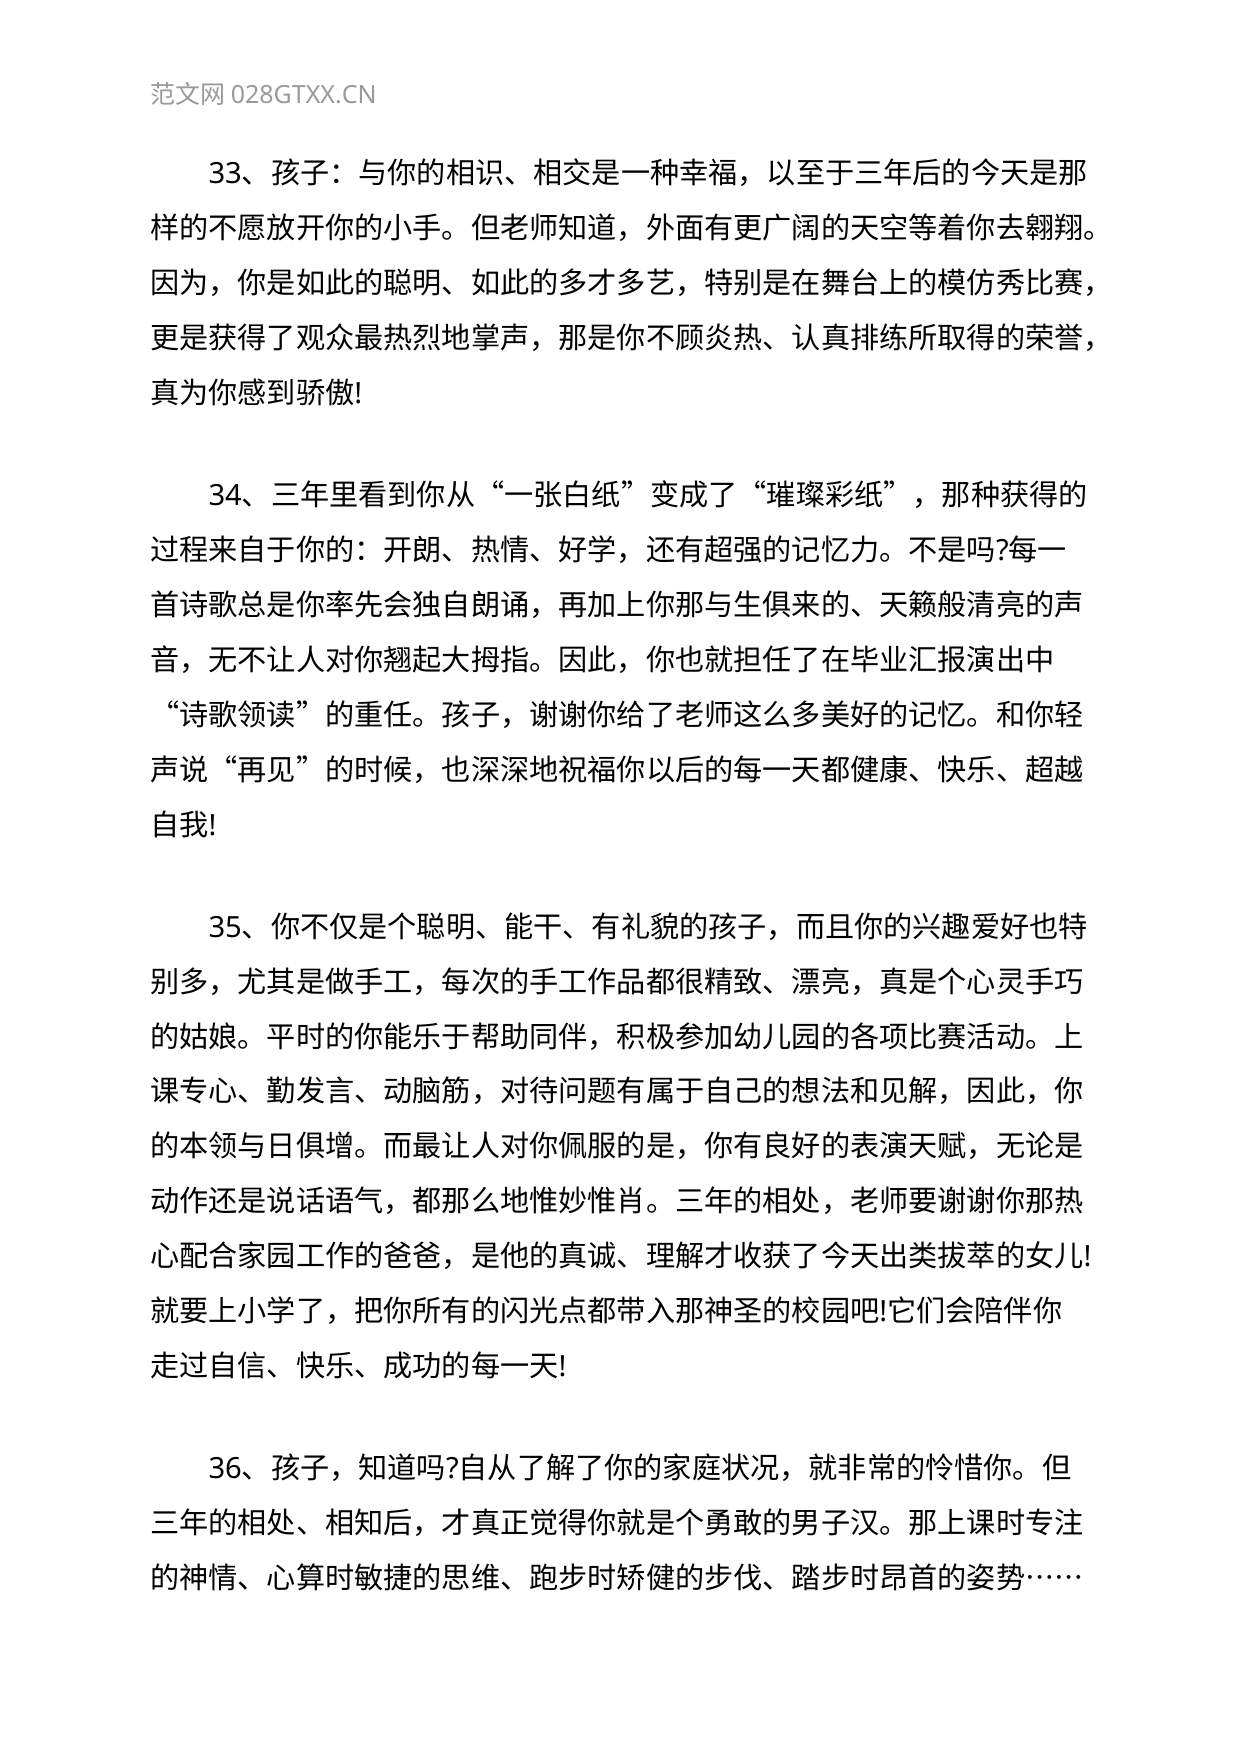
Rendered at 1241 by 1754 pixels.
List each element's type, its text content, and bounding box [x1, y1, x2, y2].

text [150, 1445, 1090, 1597]
text 33、孩子：与你的相识、相交是一种幸福，以至于三年后的今天是那样的不愿放开你的小手。但老师知道，外面有更广阔的天空等着你去翱翔。因为，你是如此的聪明、如此的多才多艺，特别是在舞台上的模仿秀比赛，更是获得了观众最热烈地掌声，那是你不顾炎热、认真排练所取得的荣誉，真为你感到骄傲! [150, 150, 1090, 412]
text 34、三年里看到你从“一张白纸”变成了“璀璨彩纸”，那种获得的过程来自于你的：开朗、热情、好学，还有超强的记忆力。不是吗?每一首诗歌总是你率先会独自朗诵，再加上你那与生俱来的、天籁般清亮的声音，无不让人对你翘起大拇指。因此，你也就担任了在毕业汇报演出中“诗歌领读”的重任。孩子，谢谢你给了老师这么多美好的记忆。和你轻声说“再见”的时候，也深深地祝福你以后的每一天都健康、快乐、超越自我! [150, 472, 1090, 844]
text 35、你不仅是个聪明、能干、有礼貌的孩子，而且你的兴趣爱好也特别多，尤其是做手工，每次的手工作品都很精致、漂亮，真是个心灵手巧的姑娘。平时的你能乐于帮助同伴，积极参加幼儿园的各项比赛活动。上课专心、勤发言、动脑筋，对待问题有属于自己的想法和见解，因此，你的本领与日俱增。而最让人对你佩服的是，你有良好的表演天赋，无论是动作还是说话语气，都那么地惟妙惟肖。三年的相处，老师要谢谢你那热心配合家园工作的爸爸，是他的真诚、理解才收获了今天出类拔萃的女儿!就要上小学了，把你所有的闪光点都带入那神圣的校园吧!它们会陪伴你走过自信、快乐、成功的每一天! [150, 903, 1090, 1385]
